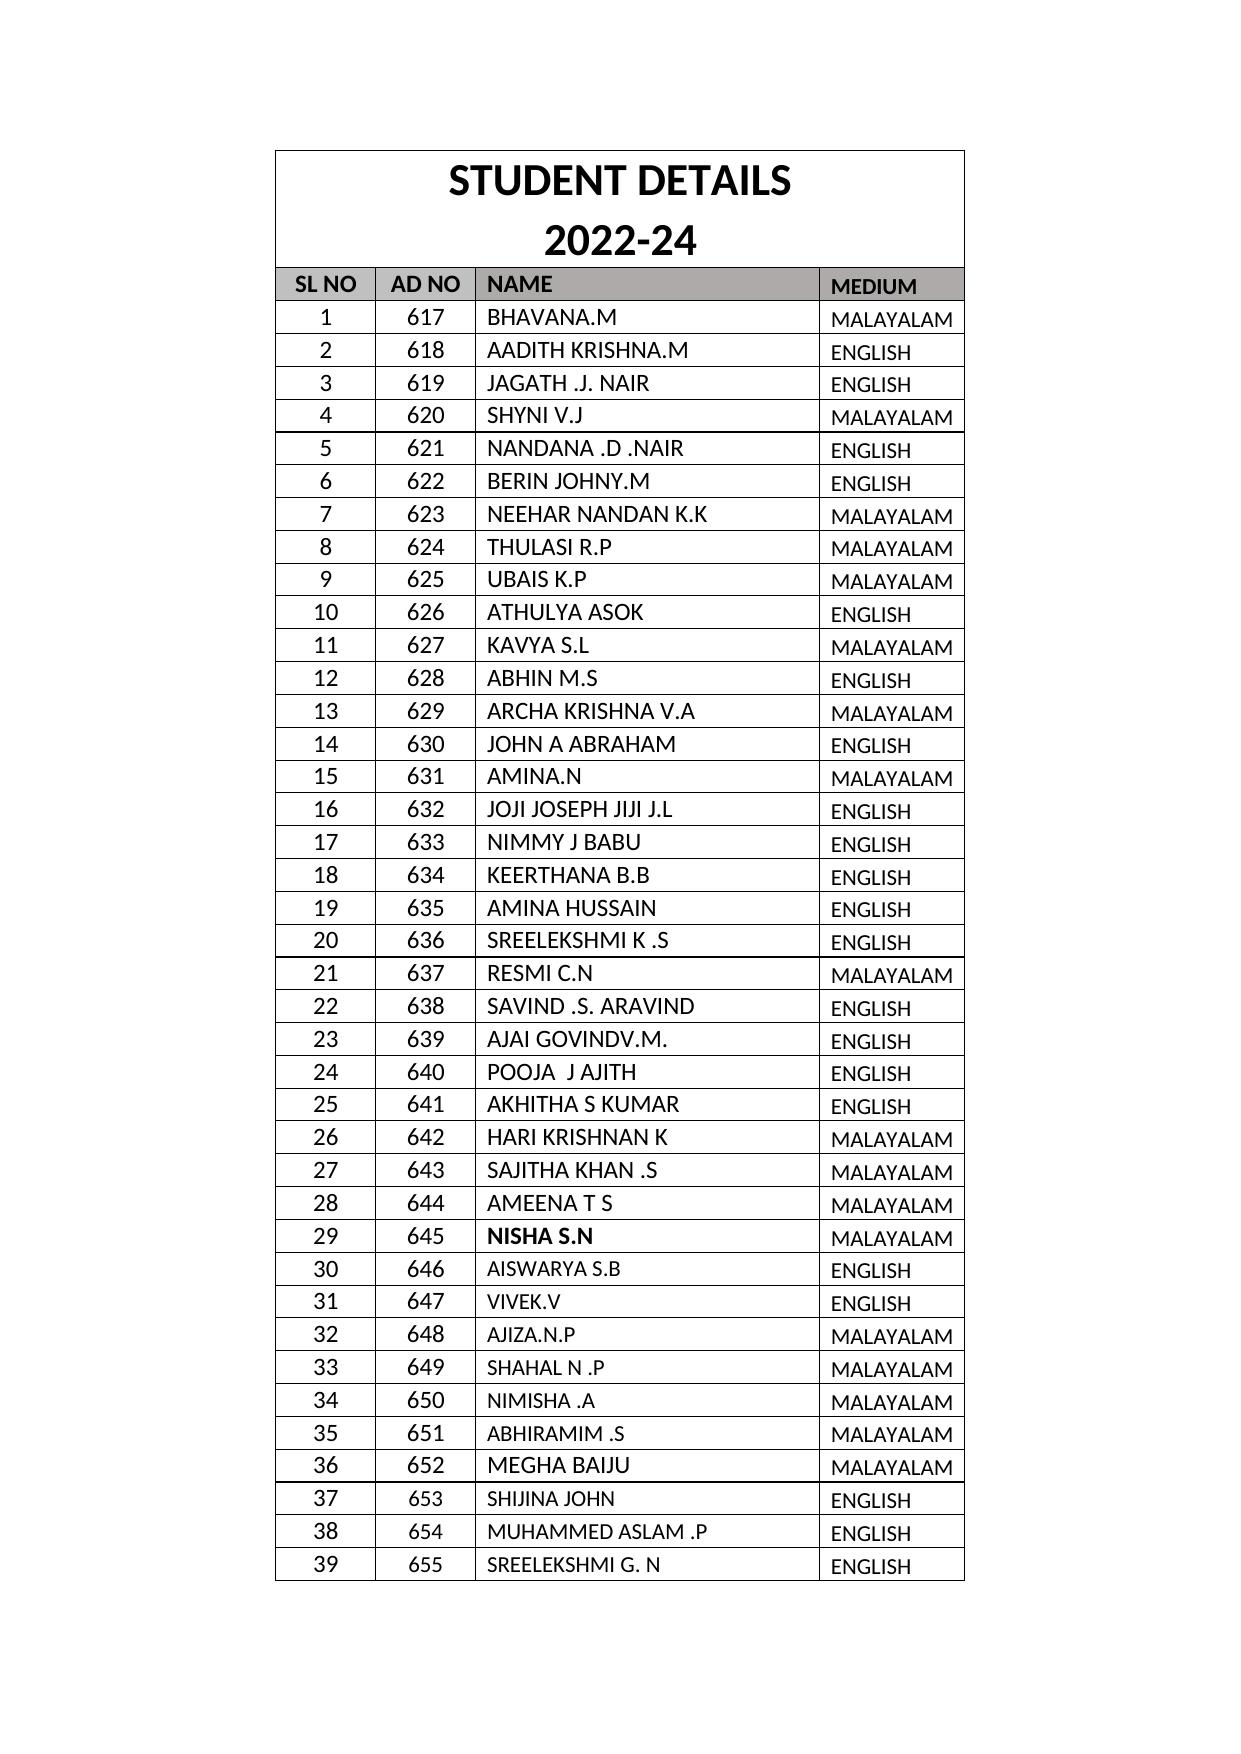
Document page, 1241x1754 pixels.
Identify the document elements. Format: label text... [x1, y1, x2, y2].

table_cell MALAYALAM [820, 400, 964, 431]
table_cell 643 [376, 1154, 475, 1186]
table_cell MALAYALAM [820, 1417, 964, 1448]
table_cell 29 [276, 1220, 375, 1252]
table_cell AD NO [376, 268, 475, 300]
table_cell 645 [376, 1220, 475, 1252]
table_cell 14 [276, 728, 375, 759]
table_cell 636 [376, 925, 475, 956]
table_cell MALAYALAM [820, 498, 964, 530]
table_cell 619 [376, 367, 475, 398]
table_cell 32 [276, 1318, 375, 1350]
table_cell MALAYALAM [820, 1450, 964, 1481]
table_cell AKHITHA S KUMAR [476, 1089, 819, 1120]
table_cell ENGLISH [820, 793, 964, 825]
table_cell HARI KRISHNAN K [476, 1121, 819, 1153]
table_cell 647 [376, 1286, 475, 1317]
table_cell 8 [276, 531, 375, 563]
table_cell AISWARYA S.B [476, 1253, 819, 1284]
table_cell UBAIS K.P [476, 564, 819, 595]
table_cell ABHIN M.S [476, 662, 819, 694]
table_cell JOJI JOSEPH JIJI J.L [476, 793, 819, 825]
table_cell 35 [276, 1417, 375, 1448]
table_cell MALAYALAM [820, 1318, 964, 1350]
table_cell ENGLISH [820, 1483, 964, 1514]
table_cell ENGLISH [820, 334, 964, 366]
table_cell AJAI GOVINDV.M. [476, 1023, 819, 1055]
table_cell MALAYALAM [820, 1384, 964, 1416]
table_cell ENGLISH [820, 892, 964, 923]
table_cell 25 [276, 1089, 375, 1120]
table_cell 641 [376, 1089, 475, 1120]
table_cell ENGLISH [820, 990, 964, 1022]
table_cell MALAYALAM [820, 1121, 964, 1153]
table_cell 624 [376, 531, 475, 563]
table_cell 631 [376, 761, 475, 792]
table_cell 5 [276, 433, 375, 464]
table_cell 23 [276, 1023, 375, 1055]
table_cell ENGLISH [820, 1089, 964, 1120]
table_cell 4 [276, 400, 375, 431]
table_cell ENGLISH [820, 596, 964, 628]
table_cell RESMI C.N [476, 958, 819, 989]
table_cell AADITH KRISHNA.M [476, 334, 819, 366]
table_cell 618 [376, 334, 475, 366]
table_cell 37 [276, 1483, 375, 1514]
table_cell 2 [276, 334, 375, 366]
table_cell 16 [276, 793, 375, 825]
table_cell 13 [276, 695, 375, 727]
table_cell 625 [376, 564, 475, 595]
table_cell SREELEKSHMI K .S [476, 925, 819, 956]
table_cell NAME [476, 268, 819, 300]
table_cell 639 [376, 1023, 475, 1055]
table_cell KEERTHANA B.B [476, 859, 819, 891]
table_cell MALAYALAM [820, 1220, 964, 1252]
table_cell 655 [376, 1548, 475, 1580]
table_cell 1 [276, 301, 375, 333]
table_cell POOJA J AJITH [476, 1056, 819, 1088]
table_cell KAVYA S.L [476, 629, 819, 661]
table_cell NIMISHA .A [476, 1384, 819, 1416]
table_cell 19 [276, 892, 375, 923]
table_cell ENGLISH [820, 925, 964, 956]
table_cell 650 [376, 1384, 475, 1416]
table_cell SHAHAL N .P [476, 1351, 819, 1383]
table_cell 7 [276, 498, 375, 530]
table_cell 640 [376, 1056, 475, 1088]
table_cell 38 [276, 1515, 375, 1547]
table_cell AJIZA.N.P [476, 1318, 819, 1350]
table_cell 33 [276, 1351, 375, 1383]
table_cell 27 [276, 1154, 375, 1186]
table_cell SL NO [276, 268, 375, 300]
table_header STUDENT DETAILS 2022-24 [276, 151, 964, 267]
table_cell 623 [376, 498, 475, 530]
table_cell ENGLISH [820, 1286, 964, 1317]
table_cell SHIJINA JOHN [476, 1483, 819, 1514]
table_cell 6 [276, 465, 375, 497]
table_cell ENGLISH [820, 367, 964, 398]
table_cell ENGLISH [820, 826, 964, 858]
table_cell 642 [376, 1121, 475, 1153]
table_cell SAJITHA KHAN .S [476, 1154, 819, 1186]
table_cell 36 [276, 1450, 375, 1481]
table_cell THULASI R.P [476, 531, 819, 563]
table_cell AMINA.N [476, 761, 819, 792]
table_cell MEDIUM [820, 268, 964, 300]
table_cell NEEHAR NANDAN K.K [476, 498, 819, 530]
table_cell 30 [276, 1253, 375, 1284]
table_cell MALAYALAM [820, 1187, 964, 1219]
table_cell 622 [376, 465, 475, 497]
table_cell 626 [376, 596, 475, 628]
table_cell ENGLISH [820, 859, 964, 891]
table_cell 9 [276, 564, 375, 595]
table_cell 632 [376, 793, 475, 825]
table_cell 17 [276, 826, 375, 858]
table_cell 628 [376, 662, 475, 694]
table_cell 20 [276, 925, 375, 956]
table_cell SAVIND .S. ARAVIND [476, 990, 819, 1022]
table_cell 22 [276, 990, 375, 1022]
table_cell MALAYALAM [820, 958, 964, 989]
table_cell NANDANA .D .NAIR [476, 433, 819, 464]
table_cell MALAYALAM [820, 761, 964, 792]
table_cell 39 [276, 1548, 375, 1580]
table_cell AMEENA T S [476, 1187, 819, 1219]
table_cell JAGATH .J. NAIR [476, 367, 819, 398]
table_cell BERIN JOHNY.M [476, 465, 819, 497]
table_cell 651 [376, 1417, 475, 1448]
table_cell 637 [376, 958, 475, 989]
table_cell ENGLISH [820, 1023, 964, 1055]
table_cell 617 [376, 301, 475, 333]
table_cell 652 [376, 1450, 475, 1481]
table_cell SREELEKSHMI G. N [476, 1548, 819, 1580]
table_cell 648 [376, 1318, 475, 1350]
table_cell ENGLISH [820, 433, 964, 464]
table_cell 18 [276, 859, 375, 891]
table_cell 11 [276, 629, 375, 661]
table_cell SHYNI V.J [476, 400, 819, 431]
table_cell ENGLISH [820, 1253, 964, 1284]
table_cell ATHULYA ASOK [476, 596, 819, 628]
table_cell 12 [276, 662, 375, 694]
table_cell 26 [276, 1121, 375, 1153]
table_cell 621 [376, 433, 475, 464]
table_cell 649 [376, 1351, 475, 1383]
table_cell ARCHA KRISHNA V.A [476, 695, 819, 727]
table_cell MALAYALAM [820, 1154, 964, 1186]
table_cell 644 [376, 1187, 475, 1219]
table_cell 627 [376, 629, 475, 661]
table_cell 3 [276, 367, 375, 398]
table_cell NIMMY J BABU [476, 826, 819, 858]
table_cell 630 [376, 728, 475, 759]
table_cell 635 [376, 892, 475, 923]
table_cell MALAYALAM [820, 629, 964, 661]
table_cell 638 [376, 990, 475, 1022]
table_cell ABHIRAMIM .S [476, 1417, 819, 1448]
table_cell 646 [376, 1253, 475, 1284]
table_cell MALAYALAM [820, 301, 964, 333]
table_cell ENGLISH [820, 1056, 964, 1088]
table_cell 633 [376, 826, 475, 858]
table_cell 34 [276, 1384, 375, 1416]
table_cell ENGLISH [820, 662, 964, 694]
table_cell BHAVANA.M [476, 301, 819, 333]
table_cell ENGLISH [820, 1548, 964, 1580]
table_cell MALAYALAM [820, 695, 964, 727]
table_cell 620 [376, 400, 475, 431]
table_cell NISHA S.N [476, 1220, 819, 1252]
table_cell ENGLISH [820, 728, 964, 759]
table_cell 28 [276, 1187, 375, 1219]
table_cell 629 [376, 695, 475, 727]
table_cell 10 [276, 596, 375, 628]
table_cell MALAYALAM [820, 1351, 964, 1383]
table_cell 653 [376, 1483, 475, 1514]
table_cell ENGLISH [820, 465, 964, 497]
table_cell 21 [276, 958, 375, 989]
table_cell AMINA HUSSAIN [476, 892, 819, 923]
table_cell MEGHA BAIJU [476, 1450, 819, 1481]
table_cell 654 [376, 1515, 475, 1547]
table_cell JOHN A ABRAHAM [476, 728, 819, 759]
table_cell 31 [276, 1286, 375, 1317]
table_cell ENGLISH [820, 1515, 964, 1547]
table_cell 634 [376, 859, 475, 891]
table_cell VIVEK.V [476, 1286, 819, 1317]
table_cell MUHAMMED ASLAM .P [476, 1515, 819, 1547]
table_cell 24 [276, 1056, 375, 1088]
table_cell 15 [276, 761, 375, 792]
table_cell MALAYALAM [820, 531, 964, 563]
table_cell MALAYALAM [820, 564, 964, 595]
